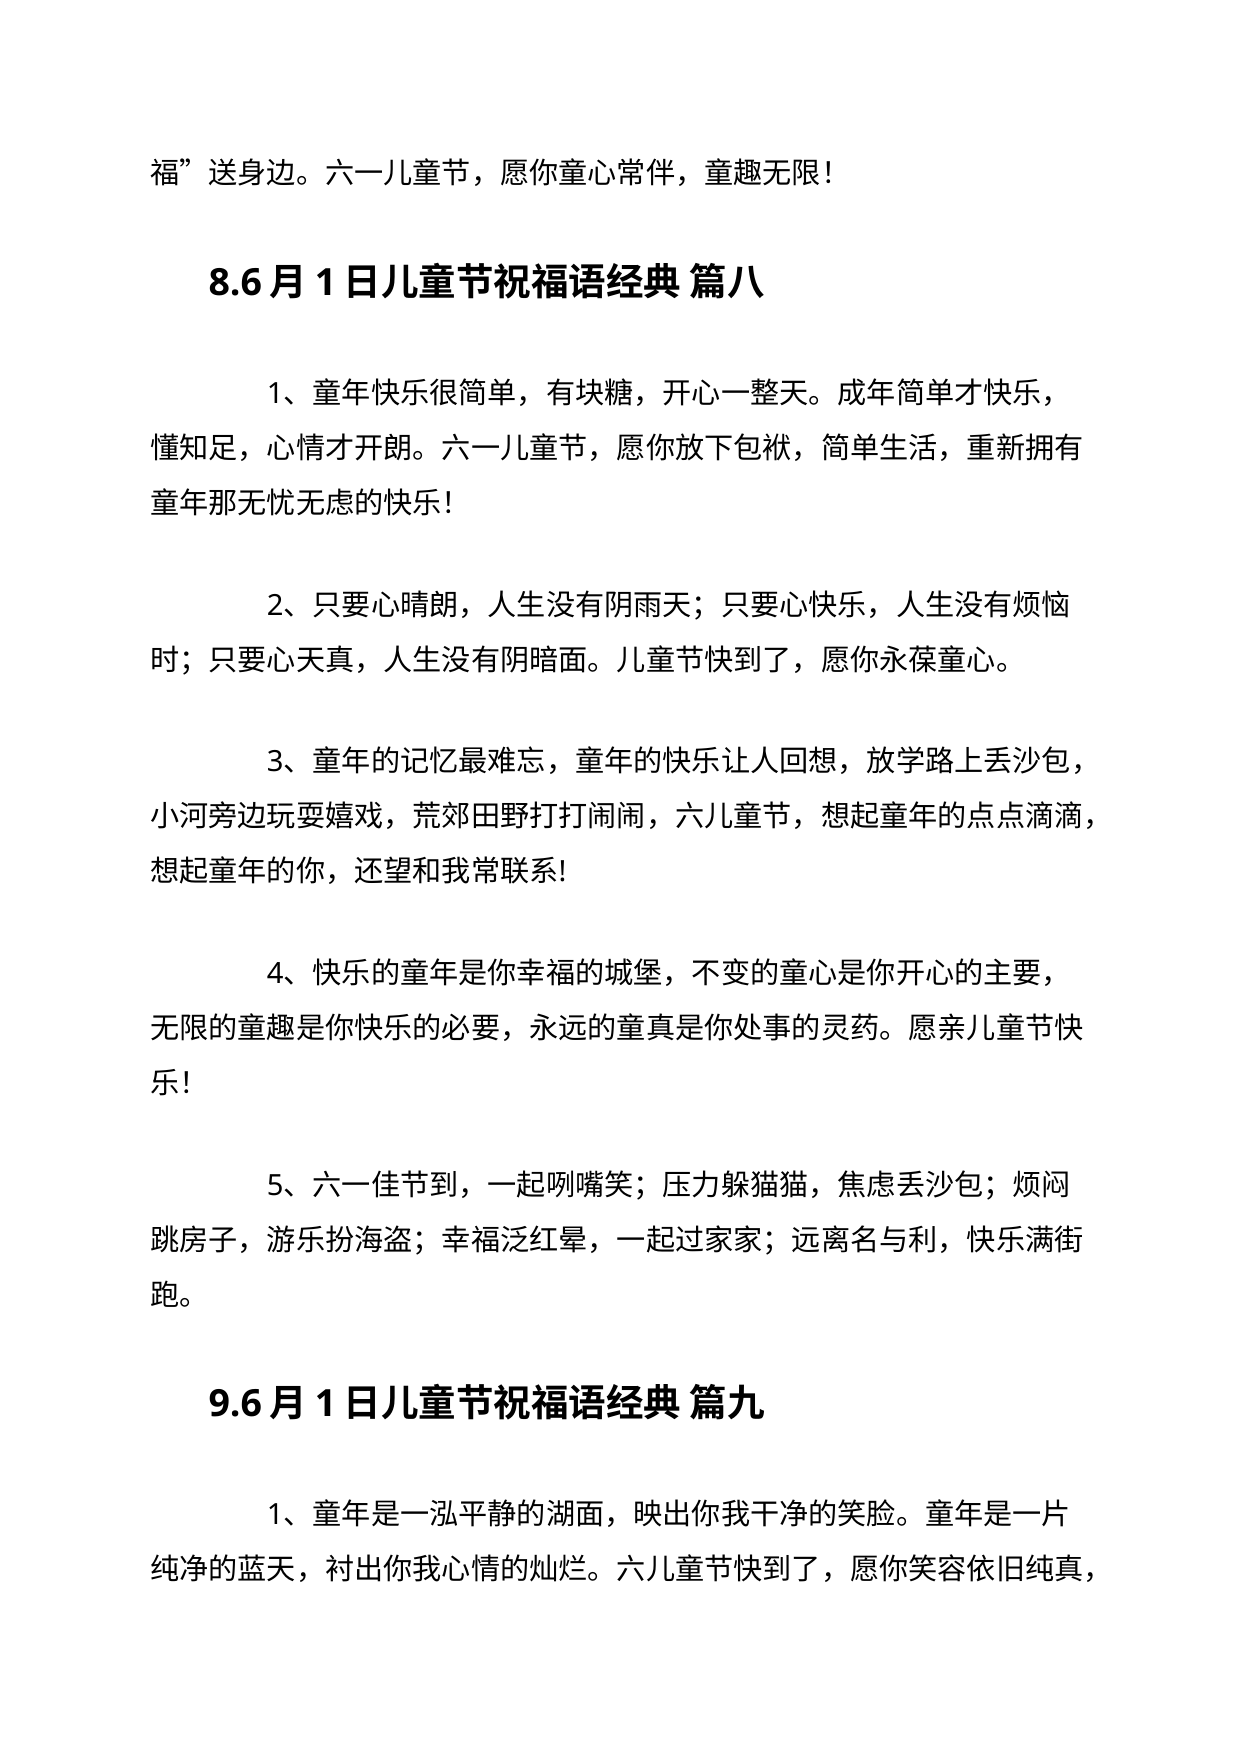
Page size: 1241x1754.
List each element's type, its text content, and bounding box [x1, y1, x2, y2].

text 2、只要心晴朗，人生没有阴雨天；只要心快乐，人生没有烦恼时；只要心天真，人生没有阴暗面。儿童节快到了，愿你永葆童心。 [150, 581, 1090, 678]
text 9.6月1日儿童节祝福语经典 篇九 [150, 1373, 1090, 1427]
text 3、童年的记忆最难忘，童年的快乐让人回想，放学路上丢沙包，小河旁边玩耍嬉戏，荒郊田野打打闹闹，六儿童节，想起童年的点点滴滴，想起童年的你，还望和我常联系! [150, 738, 1090, 890]
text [150, 150, 1090, 192]
text 8.6月1日儿童节祝福语经典 篇八 [150, 252, 1090, 306]
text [150, 1491, 1090, 1588]
text 4、快乐的童年是你幸福的城堡，不变的童心是你开心的主要，无限的童趣是你快乐的必要，永远的童真是你处事的灵药。愿亲儿童节快乐！ [150, 950, 1090, 1102]
text 5、六一佳节到，一起咧嘴笑；压力躲猫猫，焦虑丢沙包；烦闷跳房子，游乐扮海盗；幸福泛红晕，一起过家家；远离名与利，快乐满街跑。 [150, 1161, 1090, 1313]
text 1、童年快乐很简单，有块糖，开心一整天。成年简单才快乐，懂知足，心情才开朗。六一儿童节，愿你放下包袱，简单生活，重新拥有童年那无忧无虑的快乐！ [150, 369, 1090, 522]
